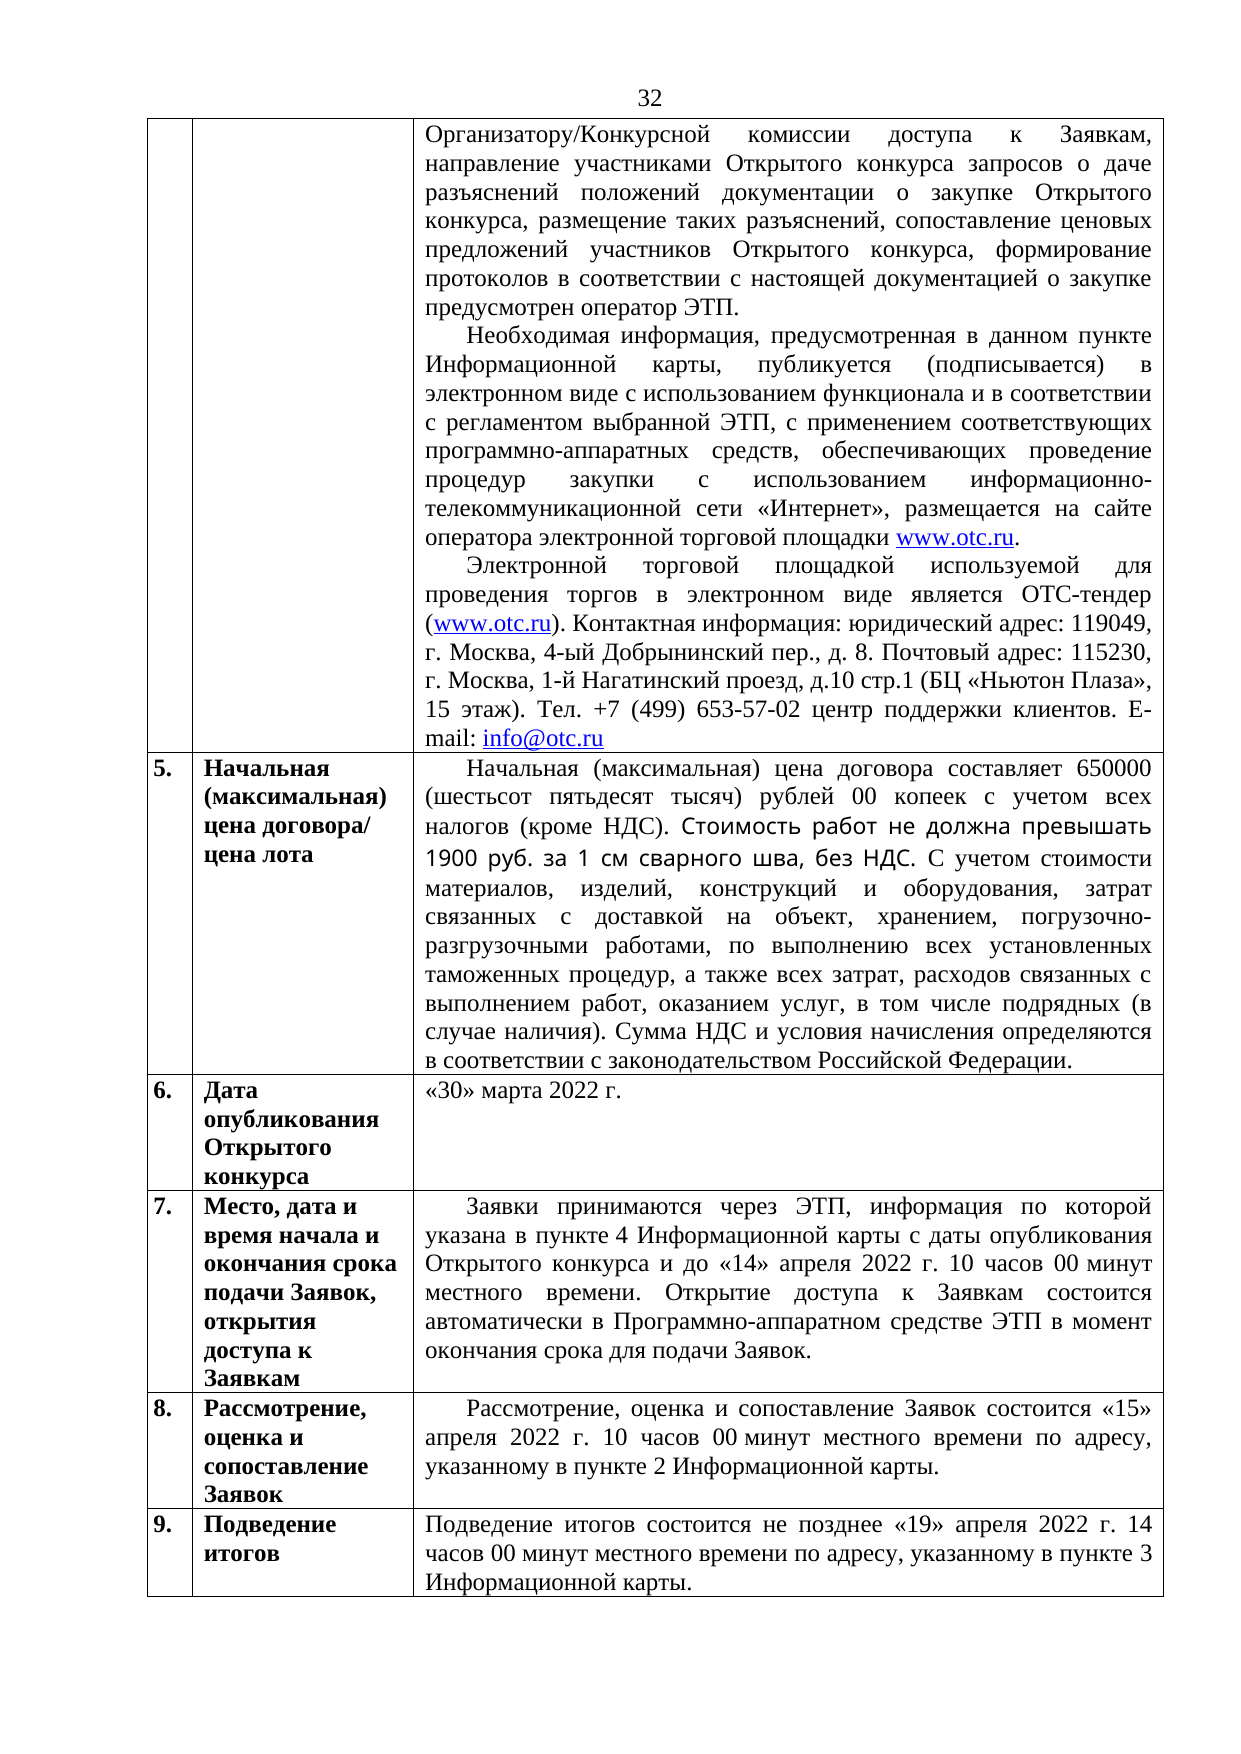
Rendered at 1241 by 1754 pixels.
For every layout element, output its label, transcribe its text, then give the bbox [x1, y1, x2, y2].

table_cell Начальная (максимальная) цена договора составляет 650000 (шестьсот пятьдесят тысяч) рублей 00 копеек с учетом всех налогов (кроме НДС). Стоимость работ не должна превышать 1900 руб. за 1 см сварного шва, без НДС. С учетом стоимости материалов, изделий, конструкций и оборудования, затрат связанных с доставкой на объект, хранением, погрузочно-разгрузочными работами, по выполнению всех установленных таможенных процедур, а также всех затрат, расходов связанных с выполнением работ, оказанием услуг, в том числе подрядных (в случае наличия). Сумма НДС и условия начисления определяются в соответствии с законодательством Российской Федерации. [414, 753, 1163, 1074]
table_cell Начальная (максимальная) цена договора/ цена лота [193, 753, 413, 1074]
table_cell 4. [148, 119, 192, 752]
table_cell 8. [148, 1393, 192, 1508]
table_cell Рассмотрение, оценка и сопоставление Заявок [193, 1393, 413, 1508]
table_cell «30» марта 2022 г. [414, 1075, 1163, 1190]
table_cell 7. [148, 1191, 192, 1392]
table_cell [193, 119, 413, 752]
table_cell Дата опубликования Открытого конкурса [193, 1075, 413, 1190]
table_cell 5. [148, 753, 192, 1074]
table_cell 6. [148, 1075, 192, 1190]
table_cell Заявки принимаются через ЭТП, информация по которой указана в пункте 4 Информационной карты с даты опубликования Открытого конкурса и до «14» апреля 2022 г. 10 часов 00 минут местного времени. Открытие доступа к Заявкам состоится автоматически в Программно-аппаратном средстве ЭТП в момент окончания срока для подачи Заявок. [414, 1191, 1163, 1392]
table_cell Место, дата и время начала и окончания срока подачи Заявок, открытия доступа к Заявкам [193, 1191, 413, 1392]
table_cell 9. [148, 1509, 192, 1596]
table_cell Подведение итогов состоится не позднее «19» апреля 2022 г. 14 часов 00 минут местного времени по адресу, указанному в пункте 3 Информационной карты. [414, 1509, 1163, 1596]
table_cell Рассмотрение, оценка и сопоставление Заявок состоится «15» апреля 2022 г. 10 часов 00 минут местного времени по адресу, указанному в пункте 2 Информационной карты. [414, 1393, 1163, 1508]
table_cell Подведение итогов [193, 1509, 413, 1596]
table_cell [414, 119, 1163, 752]
